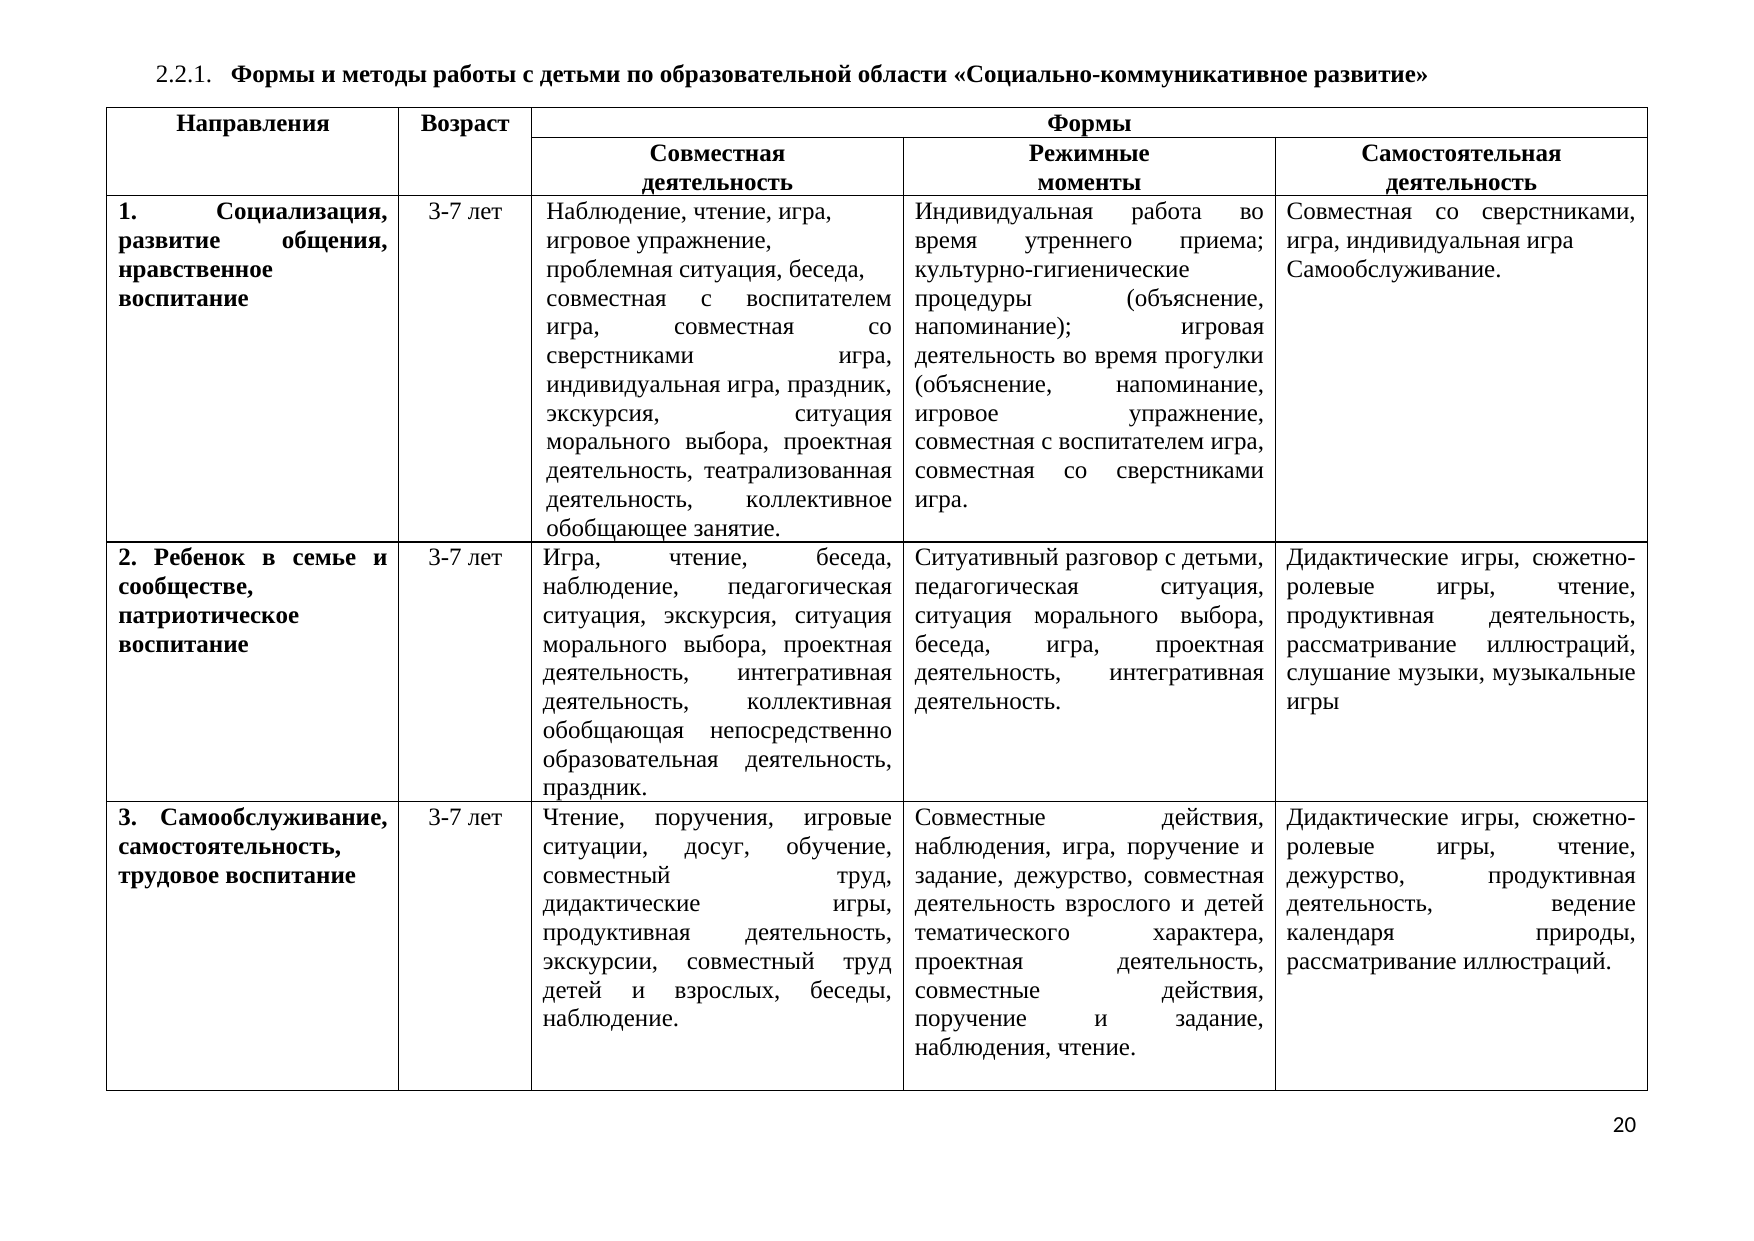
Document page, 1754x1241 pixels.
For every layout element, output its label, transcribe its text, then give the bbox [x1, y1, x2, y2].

table_cell 1. Социализация, развитие общения, нравственное воспитание [107, 196, 398, 541]
table_header Формы [532, 108, 1647, 137]
table_cell Игра, чтение, беседа, наблюдение, педагогическая ситуация, экскурсия, ситуация морального выбора, проектная деятельность, интегративная деятельность, коллективная обобщающая непосредственно образовательная деятельность, праздник. [532, 543, 903, 801]
table_cell 3. Самообслуживание, самостоятельность, трудовое воспитание [107, 802, 398, 1090]
table_cell 2. Ребенок в семье и сообществе, патриотическое воспитание [107, 543, 398, 801]
table_cell 3-7 лет [399, 196, 531, 541]
table_cell Индивидуальная работа во время утреннего приема; культурно-гигиенические процедуры (объяснение, напоминание); игровая деятельность во время прогулки (объяснение, напоминание, игровое упражнение, совместная с воспитателем игра, совместная со сверстниками игра. [904, 196, 1275, 541]
table_cell Чтение, поручения, игровые ситуации, досуг, обучение, совместный труд, дидактические игры, продуктивная деятельность, экскурсии, совместный труд детей и взрослых, беседы, наблюдение. [532, 802, 903, 1090]
table_cell Наблюдение, чтение, игра, игровое упражнение, проблемная ситуация, беседа, совместная с воспитателем игра, совместная со сверстниками игра, индивидуальная игра, праздник, экскурсия, ситуация морального выбора, проектная деятельность, театрализованная деятельность, коллективное обобщающее занятие. [532, 196, 903, 541]
table_cell Совместная деятельность [532, 138, 903, 195]
table_cell Совместные действия, наблюдения, игра, поручение и задание, дежурство, совместная деятельность взрослого и детей тематического характера, проектная деятельность, совместные действия, поручение и задание, наблюдения, чтение. [904, 802, 1275, 1090]
table_cell 3-7 лет [399, 802, 531, 1090]
table_cell Совместная со сверстниками, игра, индивидуальная игра Самообслуживание. [1276, 196, 1647, 541]
table_cell Ситуативный разговор с детьми, педагогическая ситуация, ситуация морального выбора, беседа, игра, проектная деятельность, интегративная деятельность. [904, 543, 1275, 801]
table_cell Дидактические игры, сюжетно-ролевые игры, чтение, продуктивная деятельность, рассматривание иллюстраций, слушание музыки, музыкальные игры [1276, 543, 1647, 801]
table_cell 3-7 лет [399, 543, 531, 801]
table_cell Самостоятельная деятельность [1276, 138, 1647, 195]
table_header Направления [107, 108, 398, 195]
list Формы и методы работы с детьми по образовательной области «Социально-коммуникативное развитие» [156, 59, 1636, 88]
table_cell Дидактические игры, сюжетно-ролевые игры, чтение, дежурство, продуктивная деятельность, ведение календаря природы, рассматривание иллюстраций. [1276, 802, 1647, 1090]
table_cell Режимные моменты [904, 138, 1275, 195]
table_header Возраст [399, 108, 531, 195]
